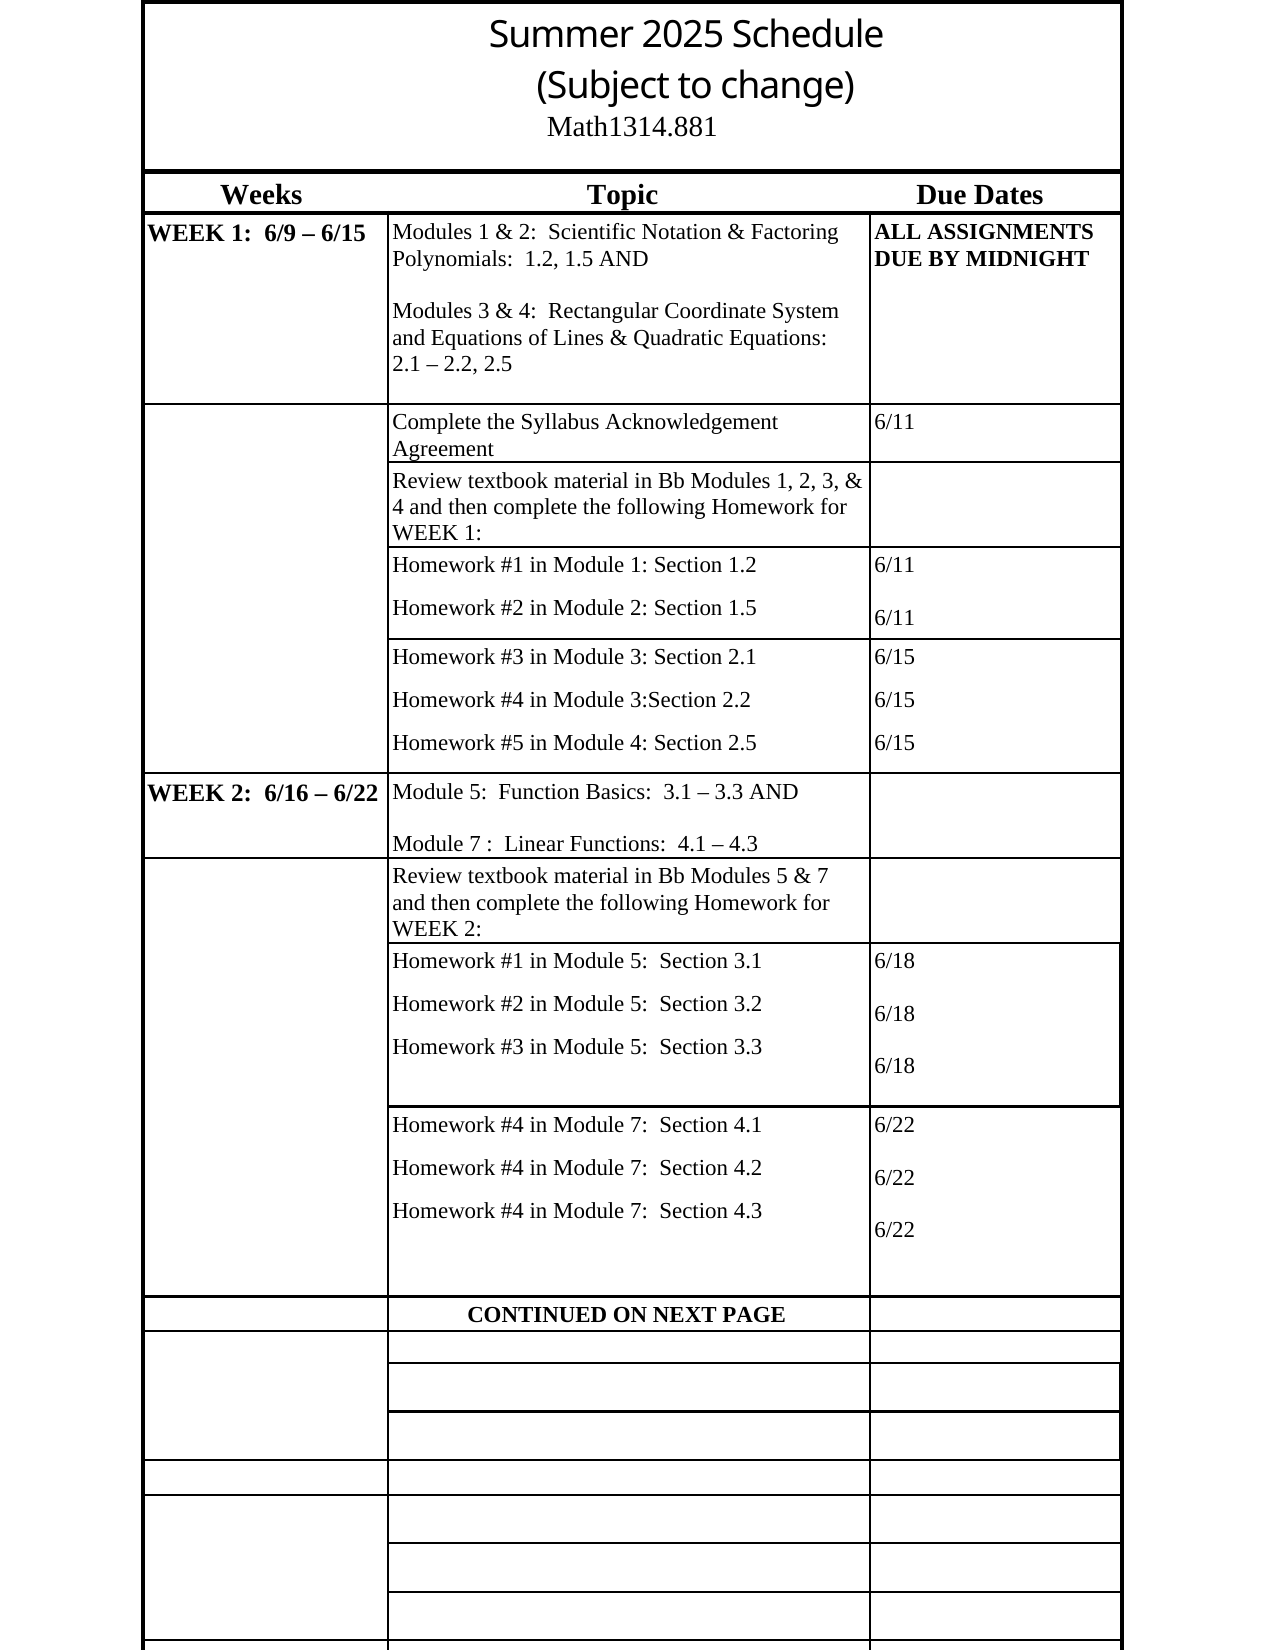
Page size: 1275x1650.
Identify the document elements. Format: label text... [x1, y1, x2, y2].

table_cell 6/15 6/15 6/15 [871, 640, 1120, 772]
table_cell [389, 1364, 869, 1410]
table_cell Homework #3 in Module 3: Section 2.1 Homework #4 in Module 3:Section 2.2 Homework #5 in Module 4: Section 2.5 [389, 640, 869, 772]
table_cell Review textbook material in Bb Modules 1, 2, 3, & 4 and then complete the following Homework for WEEK 1: [389, 463, 869, 546]
table_cell [389, 1332, 869, 1362]
table_cell WEEK 1: 6/9 – 6/15 [145, 215, 387, 403]
table_cell 6/11 6/11 [871, 548, 1120, 637]
table_cell [871, 859, 1120, 942]
table_cell [145, 1461, 387, 1493]
table_cell 6/18 6/18 6/18 [871, 944, 1119, 1105]
table_cell Review textbook material in Bb Modules 5 & 7 and then complete the following Homework for WEEK 2: [389, 859, 869, 942]
table_cell [389, 1461, 869, 1493]
table_cell [145, 1298, 387, 1330]
table_cell [145, 1332, 387, 1459]
table_cell Module 5: Function Basics: 3.1 – 3.3 AND Module 7 : Linear Functions: 4.1 – 4.3 [389, 774, 869, 857]
table_cell [871, 1332, 1120, 1362]
table_cell [871, 463, 1120, 546]
table_header Summer 2025 Schedule (Subject to change) Math1314.881 [145, 4, 1120, 169]
table_cell [389, 1544, 869, 1591]
table_cell Homework #1 in Module 5: Section 3.1 Homework #2 in Module 5: Section 3.2 Homework #3 in Module 5: Section 3.3 [389, 944, 869, 1105]
table_cell [389, 1496, 869, 1542]
table_cell [389, 1413, 869, 1459]
table_cell Weeks Topic Due Dates [145, 174, 1120, 211]
table_cell [871, 1461, 1120, 1493]
table_cell [871, 1413, 1119, 1459]
table_cell [871, 1593, 1120, 1639]
table_cell [871, 1544, 1120, 1591]
table_cell [871, 1496, 1120, 1542]
table_cell 6/11 [871, 405, 1120, 461]
table_cell 6/22 6/22 6/22 [871, 1108, 1120, 1295]
table_cell Homework #1 in Module 1: Section 1.2 Homework #2 in Module 2: Section 1.5 [389, 548, 869, 637]
table_cell Modules 1 & 2: Scientific Notation & Factoring Polynomials: 1.2, 1.5 AND Modules 3 & 4: Rectangular Coordinate System and Equations of Lines & Quadratic Equations: 2.1 – 2.2, 2.5 [389, 215, 869, 403]
table_cell [145, 859, 387, 1295]
table_cell CONTINUED ON NEXT PAGE [389, 1298, 869, 1330]
table_cell [871, 774, 1120, 857]
table_cell [871, 1298, 1120, 1330]
table_cell ALL ASSIGNMENTS DUE BY MIDNIGHT [871, 215, 1120, 403]
table_cell WEEK 2: 6/16 – 6/22 [145, 774, 387, 857]
table_cell [145, 1496, 387, 1639]
table_cell Homework #4 in Module 7: Section 4.1 Homework #4 in Module 7: Section 4.2 Homework #4 in Module 7: Section 4.3 [389, 1108, 869, 1295]
table_cell [145, 405, 387, 772]
table_cell Complete the Syllabus Acknowledgement Agreement [389, 405, 869, 461]
table_cell [871, 1364, 1119, 1410]
table_cell [389, 1593, 869, 1639]
